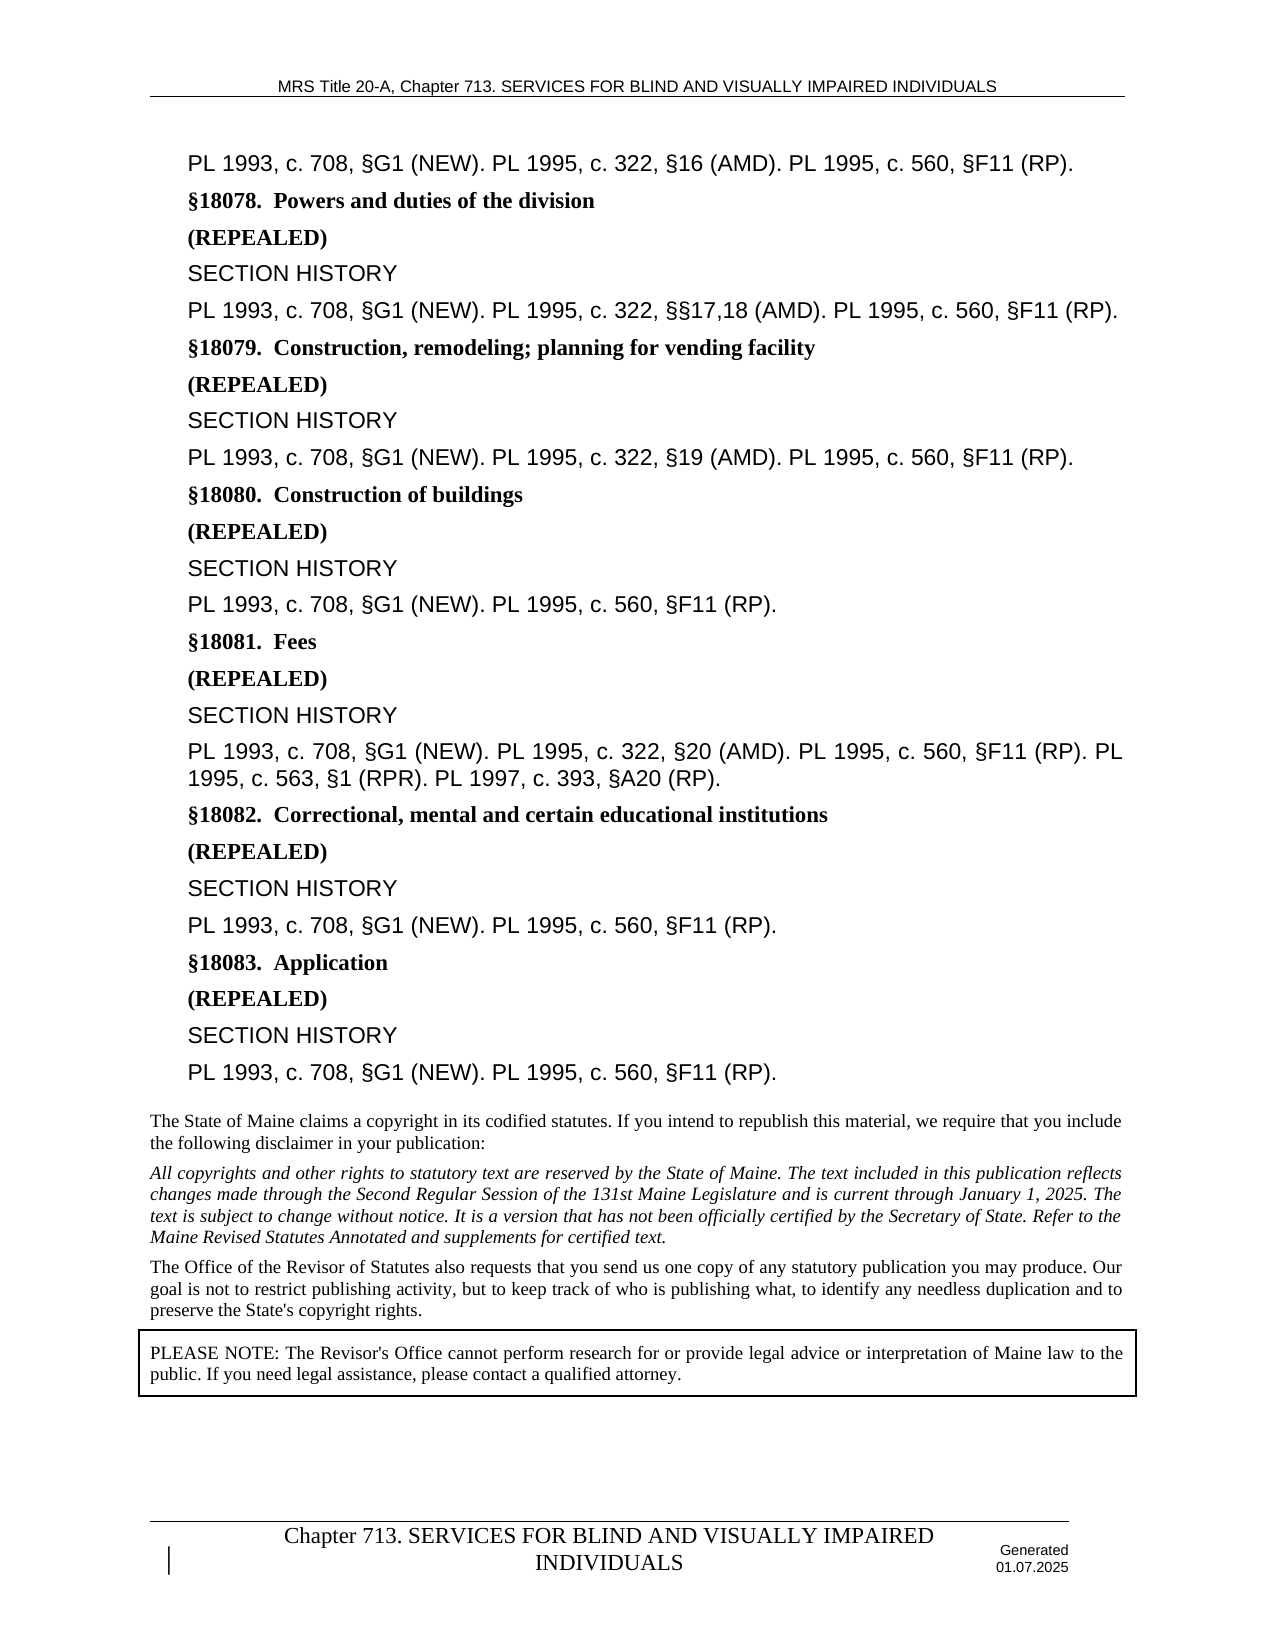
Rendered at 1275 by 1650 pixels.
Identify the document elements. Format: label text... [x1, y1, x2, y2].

text §18083. Application [187, 948, 1125, 975]
text §18080. Construction of buildings [187, 481, 1125, 507]
text SECTION HISTORY [187, 702, 1125, 728]
text PL 1993, c. 708, §G1 (NEW). PL 1995, c. 322, §19 (AMD). PL 1995, c. 560, §F11 (RP). [187, 444, 1125, 471]
text SECTION HISTORY [187, 260, 1125, 287]
text (REPEALED) [187, 518, 1125, 544]
text PL 1993, c. 708, §G1 (NEW). PL 1995, c. 560, §F11 (RP). [187, 591, 1125, 618]
text PL 1993, c. 708, §G1 (NEW). PL 1995, c. 560, §F11 (RP). [187, 1059, 1125, 1085]
text The Office of the Revisor of Statutes also requests that you send us one copy of any statutory publication you may produce. Our goal is not to restrict publishing activity, but to keep track of who is publishing what, to identify any needless duplication and to preserve the State's copyright rights. [150, 1256, 1125, 1321]
text PL 1993, c. 708, §G1 (NEW). PL 1995, c. 322, §§17,18 (AMD). PL 1995, c. 560, §F11 (RP). [187, 297, 1125, 323]
text (REPEALED) [187, 985, 1125, 1012]
text PLEASE NOTE: The Revisor's Office cannot perform research for or provide legal advice or interpretation of Maine law to the public. If you need legal assistance, please contact a qualified attorney. [140, 1331, 1135, 1395]
text PL 1993, c. 708, §G1 (NEW). PL 1995, c. 322, §20 (AMD). PL 1995, c. 560, §F11 (RP). PL 1995, c. 563, §1 (RPR). PL 1997, c. 393, §A20 (RP). [187, 738, 1125, 791]
text SECTION HISTORY [187, 554, 1125, 581]
text All copyrights and other rights to statutory text are reserved by the State of Maine. The text included in this publication reflects changes made through the Second Regular Session of the 131st Maine Legislature and is current through January 1, 2025 . The text is subject to change without notice. It is a version that has not been officially certified by the Secretary of State. Refer to the Maine Revised Statutes Annotated and supplements for certified text. [150, 1162, 1125, 1248]
text (REPEALED) [187, 665, 1125, 691]
text (REPEALED) [187, 223, 1125, 250]
text SECTION HISTORY [187, 407, 1125, 434]
text SECTION HISTORY [187, 875, 1125, 901]
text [187, 150, 1125, 176]
text §18078. Powers and duties of the division [187, 187, 1125, 213]
text §18081. Fees [187, 628, 1125, 654]
text (REPEALED) [187, 838, 1125, 864]
text The State of Maine claims a copyright in its codified statutes. If you intend to republish this material, we require that you include the following disclaimer in your publication: [150, 1110, 1125, 1153]
text (REPEALED) [187, 371, 1125, 397]
text PL 1993, c. 708, §G1 (NEW). PL 1995, c. 560, §F11 (RP). [187, 912, 1125, 938]
text SECTION HISTORY [187, 1022, 1125, 1048]
text §18082. Correctional, mental and certain educational institutions [187, 801, 1125, 828]
text §18079. Construction, remodeling; planning for vending facility [187, 334, 1125, 360]
